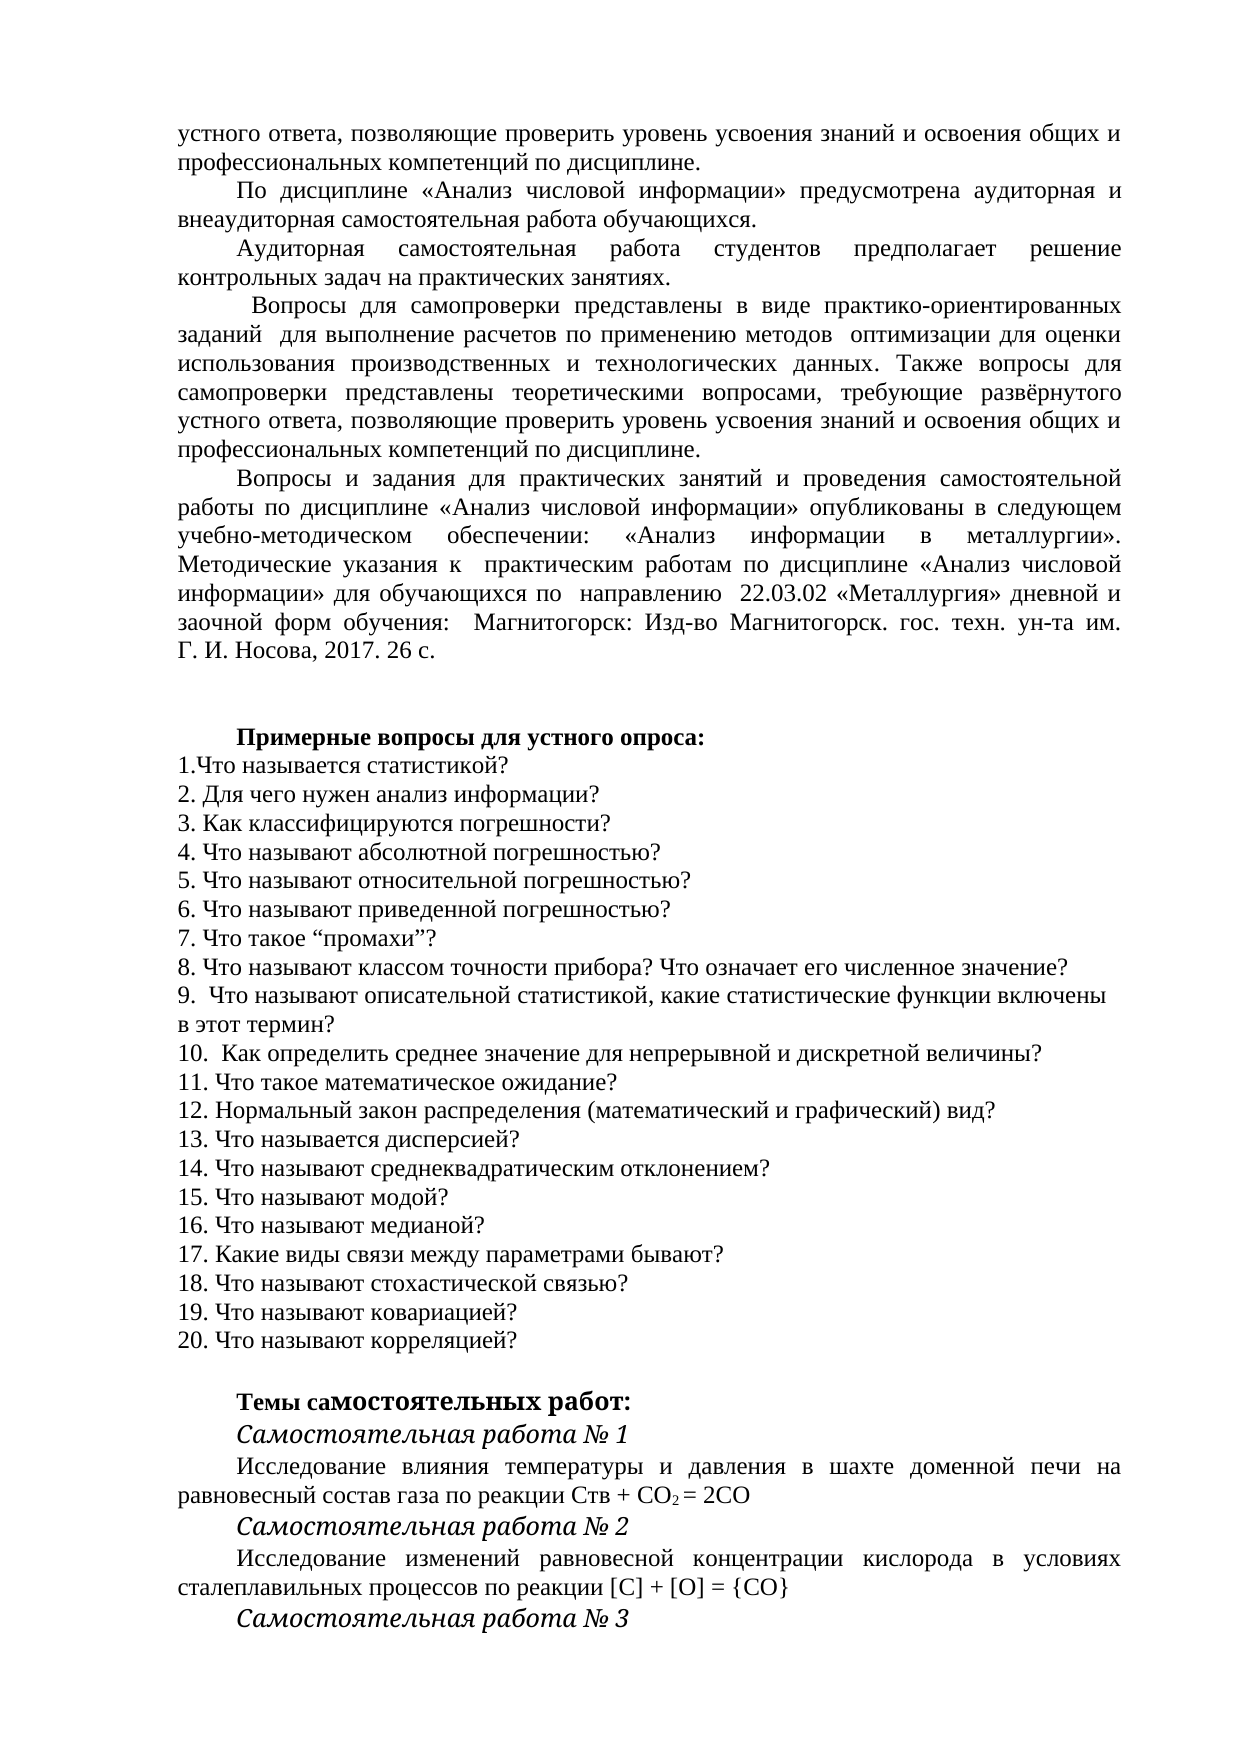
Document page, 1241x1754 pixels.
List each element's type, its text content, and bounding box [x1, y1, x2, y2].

text Примерные вопросы для устного опроса: [177, 722, 1122, 751]
text 16. Что называют медианой? [177, 1211, 1122, 1239]
text 19. Что называют ковариацией? [177, 1297, 1122, 1326]
text 15. Что называют модой? [177, 1182, 1122, 1211]
text 11. Что такое математическое ожидание? [177, 1067, 1122, 1096]
text Самостоятельная работа № 3 [177, 1600, 1122, 1634]
text 13. Что называется дисперсией? [177, 1124, 1122, 1153]
text 3. Как классифицируются погрешности? [177, 808, 1122, 837]
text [177, 118, 1122, 176]
text 5. Что называют относительной погрешностью? [177, 866, 1122, 894]
text Исследование влияния температуры и давления в шахте доменной печи на равновесный состав газа по реакции Ств + СО2 = 2СО [177, 1451, 1122, 1509]
text 4. Что называют абсолютной погрешностью? [177, 837, 1122, 866]
text Темы самостоятельных работ: [177, 1383, 1122, 1417]
text 1.Что называется статистикой? [177, 751, 1122, 779]
text 6. Что называют приведенной погрешностью? [177, 894, 1122, 923]
text 2. Для чего нужен анализ информации? [177, 779, 1122, 808]
text 8. Что называют классом точности прибора? Что означает его численное значение? [177, 952, 1122, 981]
text Аудиторная самостоятельная работа студентов предполагает решение контрольных задач на практических занятиях. [177, 233, 1122, 291]
text 9. Что называют описательной статистикой, какие статистические функции включены в этот термин? [177, 981, 1122, 1038]
text Вопросы для самопроверки представлены в виде практико-ориентированных заданий для выполнение расчетов по применению методов оптимизации для оценки использования производственных и технологических данных. Также вопросы для самопроверки представлены теоретическими вопросами, требующие развёрнутого устного ответа, позволяющие проверить уровень усвоения знаний и освоения общих и профессиональных компетенций по дисциплине. [177, 291, 1122, 463]
text 18. Что называют стохастической связью? [177, 1268, 1122, 1297]
text 7. Что такое “промахи”? [177, 923, 1122, 952]
text 14. Что называют среднеквадратическим отклонением? [177, 1153, 1122, 1182]
text Самостоятельная работа № 2 [177, 1509, 1122, 1543]
text 20. Что называют корреляцией? [177, 1326, 1122, 1354]
text Самостоятельная работа № 1 [177, 1417, 1122, 1451]
text Вопросы и задания для практических занятий и проведения самостоятельной работы по дисциплине «Анализ числовой информации» опубликованы в следующем учебно-методическом обеспечении: «Анализ информации в металлургии». Методические указания к практическим работам по дисциплине «Анализ числовой информации» для обучающихся по направлению 22.03.02 «Металлургия» дневной и заочной форм обучения: Магнитогорск: Изд-во Магнитогорск. гос. техн. ун-та им. Г. И. Носова, 2017. 26 с. [177, 463, 1122, 664]
text По дисциплине «Анализ числовой информации» предусмотрена аудиторная и внеаудиторная самостоятельная работа обучающихся. [177, 176, 1122, 233]
text Исследование изменений равновесной концентрации кислорода в условиях сталеплавильных процессов по реакции [C] + [O] = {CO} [177, 1543, 1122, 1600]
text 17. Какие виды связи между параметрами бывают? [177, 1239, 1122, 1268]
text 12. Нормальный закон распределения (математический и графический) вид? [177, 1096, 1122, 1124]
text 10. Как определить среднее значение для непрерывной и дискретной величины? [177, 1038, 1122, 1067]
